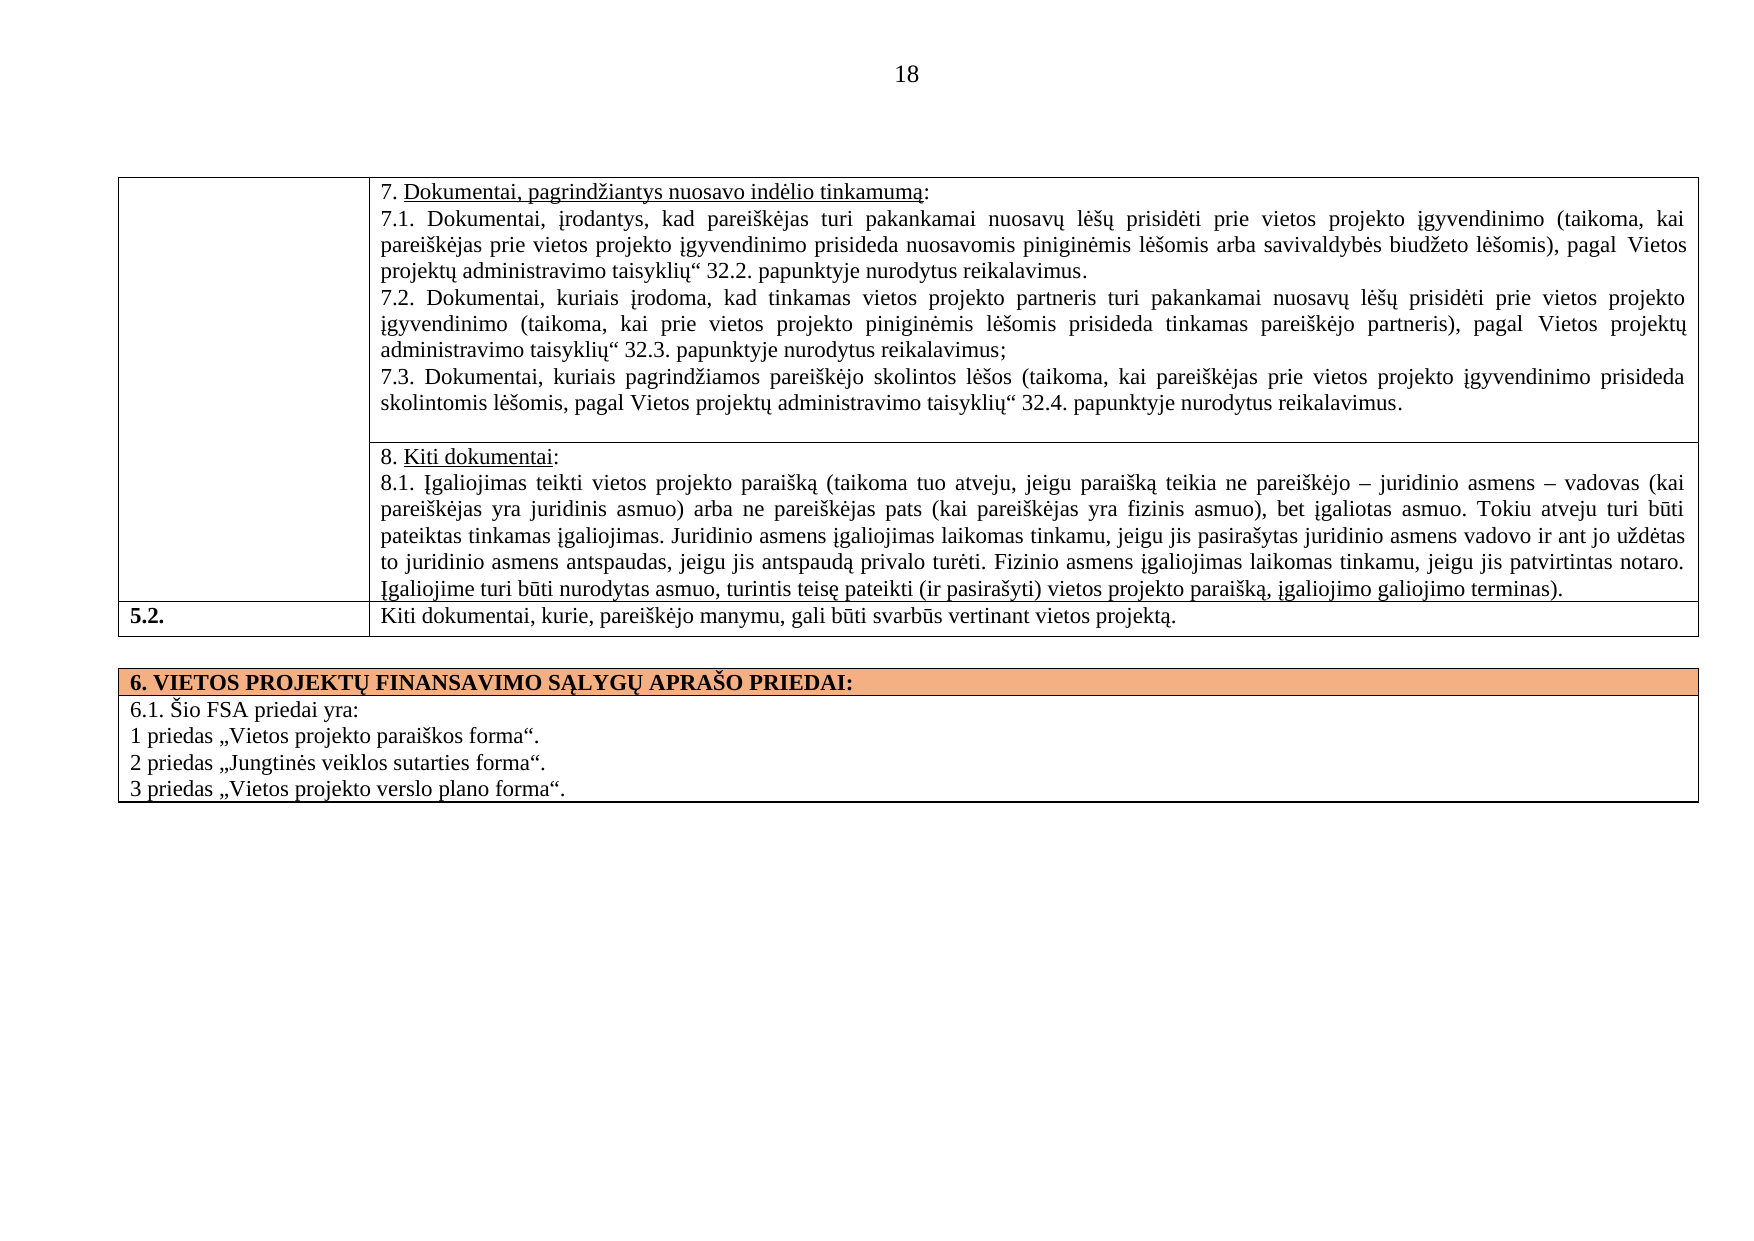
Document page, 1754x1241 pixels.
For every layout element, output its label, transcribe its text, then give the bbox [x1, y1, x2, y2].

table_cell 8. Kiti dokumentai: 8.1. Įgaliojimas teikti vietos projekto paraišką (taikoma tuo atveju, jeigu paraišką teikia ne pareiškėjo – juridinio asmens – vadovas (kai pareiškėjas yra juridinis asmuo) arba ne pareiškėjas pats (kai pareiškėjas yra fizinis asmuo), bet įgaliotas asmuo. Tokiu atveju turi būti pateiktas tinkamas įgaliojimas. Juridinio asmens įgaliojimas laikomas tinkamu, jeigu jis pasirašytas juridinio asmens vadovo ir ant jo uždėtas to juridinio asmens antspaudas, jeigu jis antspaudą privalo turėti. Fizinio asmens įgaliojimas laikomas tinkamu, jeigu jis patvirtintas notaro. Įgaliojime turi būti nurodytas asmuo, turintis teisę pateikti (ir pasirašyti) vietos projekto paraišką, įgaliojimo galiojimo terminas). [370, 443, 1698, 601]
table_cell 7. Dokumentai, pagrindžiantys nuosavo indėlio tinkamumą: 7.1. Dokumentai, įrodantys, kad pareiškėjas turi pakankamai nuosavų lėšų prisidėti prie vietos projekto įgyvendinimo (taikoma, kai pareiškėjas prie vietos projekto įgyvendinimo prisideda nuosavomis piniginėmis lėšomis arba savivaldybės biudžeto lėšomis), pagal Vietos projektų administravimo taisyklių“ 32.2. papunktyje nurodytus reikalavimus. 7.2. Dokumentai, kuriais įrodoma, kad tinkamas vietos projekto partneris turi pakankamai nuosavų lėšų prisidėti prie vietos projekto įgyvendinimo (taikoma, kai prie vietos projekto piniginėmis lėšomis prisideda tinkamas pareiškėjo partneris), pagal Vietos projektų administravimo taisyklių“ 32.3. papunktyje nurodytus reikalavimus; 7.3. Dokumentai, kuriais pagrindžiamos pareiškėjo skolintos lėšos (taikoma, kai pareiškėjas prie vietos projekto įgyvendinimo prisideda skolintomis lėšomis, pagal Vietos projektų administravimo taisyklių“ 32.4. papunktyje nurodytus reikalavimus. [370, 178, 1698, 442]
table_header 6. VIETOS PROJEKTŲ FINANSAVIMO SĄLYGŲ APRAŠO PRIEDAI: [119, 669, 1698, 695]
table_cell 5.2. [119, 602, 369, 636]
table_cell Kiti dokumentai, kurie, pareiškėjo manymu, gali būti svarbūs vertinant vietos projektą. [370, 602, 1698, 636]
table_cell 6.1. Šio FSA priedai yra: 1 priedas „Vietos projekto paraiškos forma“. 2 priedas „Jungtinės veiklos sutarties forma“. 3 priedas „Vietos projekto verslo plano forma“. [119, 696, 1698, 801]
